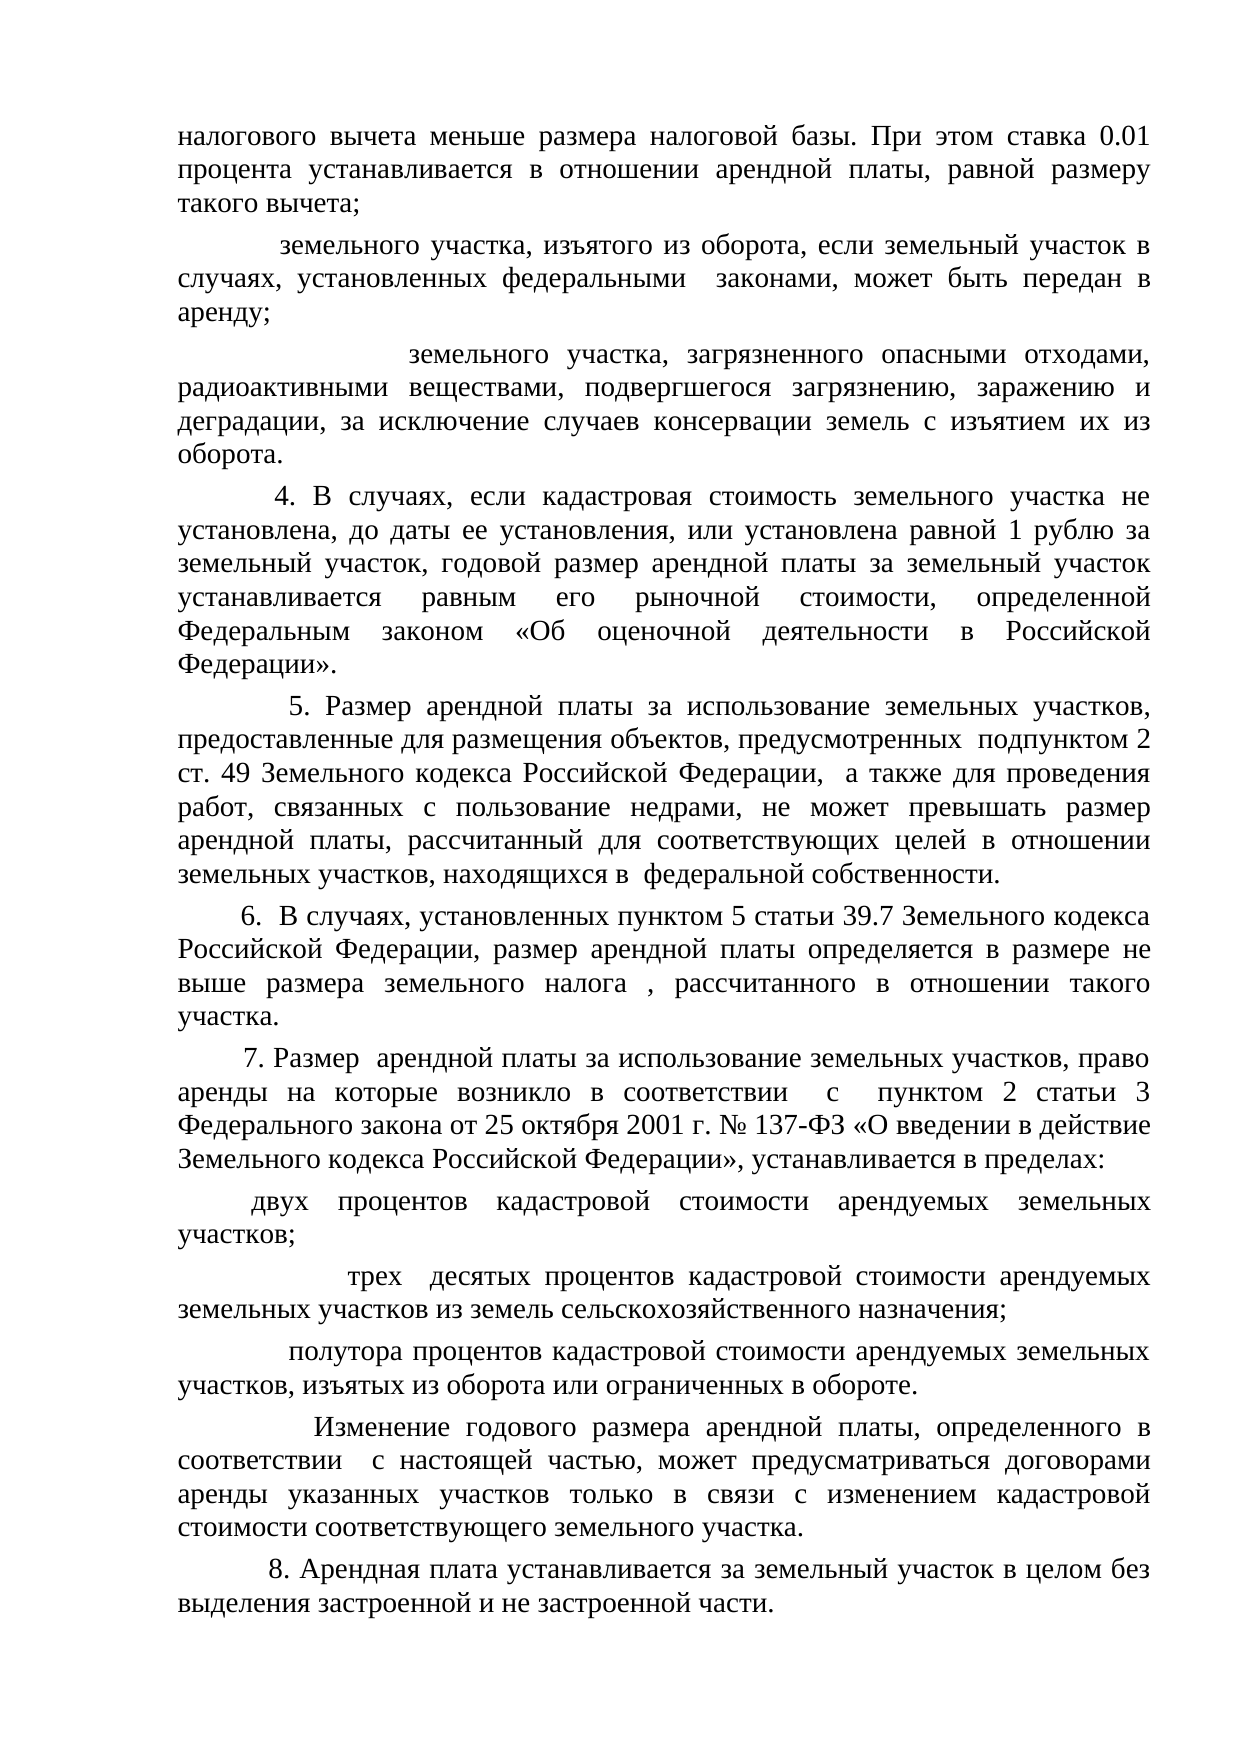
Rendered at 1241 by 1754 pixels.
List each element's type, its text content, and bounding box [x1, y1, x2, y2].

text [142, 118, 1152, 219]
text 5. Размер арендной платы за использование земельных участков, предоставленные для размещения объектов, предусмотренных подпунктом 2 ст. 49 Земельного кодекса Российской Федерации, а также для проведения работ, связанных с пользование недрами, не может превышать размер арендной платы, рассчитанный для соответствующих целей в отношении земельных участков, находящихся в федеральной собственности. [142, 688, 1152, 889]
text трех десятых процентов кадастровой стоимости арендуемых земельных участков из земель сельскохозяйственного назначения; [142, 1258, 1152, 1325]
text 8. Арендная плата устанавливается за земельный участок в целом без выделения застроенной и не застроенной части. [142, 1551, 1152, 1618]
text полутора процентов кадастровой стоимости арендуемых земельных участков, изъятых из оборота или ограниченных в обороте. [142, 1333, 1152, 1401]
text 7. Размер арендной платы за использование земельных участков, право аренды на которые возникло в соответствии с пунктом 2 статьи 3 Федерального закона от 25 октября 2001 г. № 137-ФЗ «О введении в действие Земельного кодекса Российской Федерации», устанавливается в пределах: [142, 1040, 1152, 1174]
text Изменение годового размера арендной платы, определенного в соответствии с настоящей частью, может предусматриваться договорами аренды указанных участков только в связи с изменением кадастровой стоимости соответствующего земельного участка. [142, 1409, 1152, 1543]
text двух процентов кадастровой стоимости арендуемых земельных участков; [142, 1183, 1152, 1250]
text 4. В случаях, если кадастровая стоимость земельного участка не установлена, до даты ее установления, или установлена равной 1 рублю за земельный участок, годовой размер арендной платы за земельный участок устанавливается равным его рыночной стоимости, определенной Федеральным законом «Об оценочной деятельности в Российской Федерации». [142, 478, 1152, 680]
text земельного участка, изъятого из оборота, если земельный участок в случаях, установленных федеральными законами, может быть передан в аренду; [142, 227, 1152, 328]
text 6. В случаях, установленных пунктом 5 статьи 39.7 Земельного кодекса Российской Федерации, размер арендной платы определяется в размере не выше размера земельного налога , рассчитанного в отношении такого участка. [142, 898, 1152, 1032]
text земельного участка, загрязненного опасными отходами, радиоактивными веществами, подвергшегося загрязнению, заражению и деградации, за исключение случаев консервации земель с изъятием их из оборота. [142, 336, 1152, 470]
